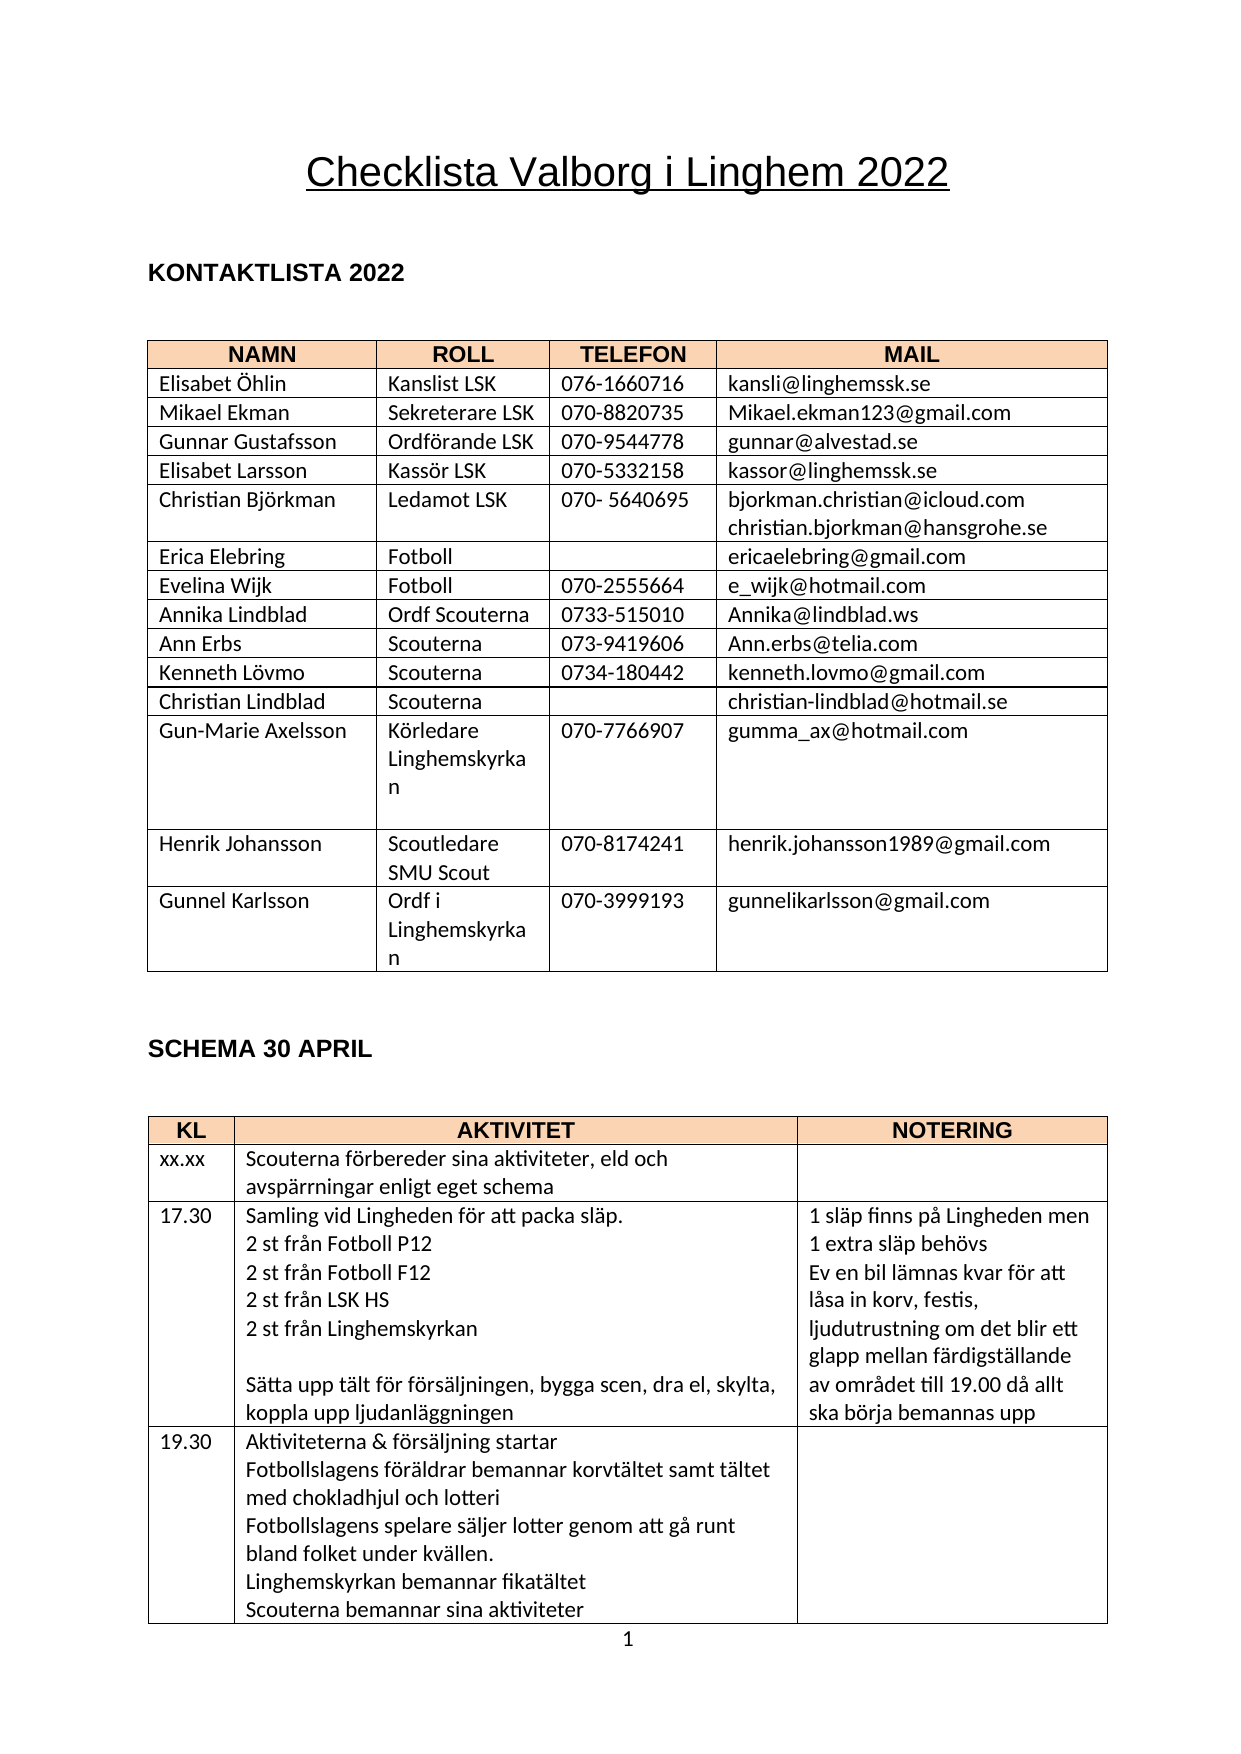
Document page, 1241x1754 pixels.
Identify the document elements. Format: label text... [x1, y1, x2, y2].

table_cell Scouterna förbereder sina aktiviteter, eld och avspärrningar enligt eget schema [235, 1145, 797, 1201]
table_cell 0733-515010 [550, 600, 716, 628]
table_cell [550, 688, 716, 715]
table_cell 070-7766907 [550, 716, 716, 828]
table_cell Ordförande LSK [377, 427, 549, 455]
table_cell 0734-180442 [550, 658, 716, 686]
table_cell xx.xx [149, 1145, 234, 1201]
table_cell bjorkman.christian@icloud.com christian.bjorkman@hansgrohe.se [717, 485, 1107, 541]
table_cell Elisabet Öhlin [148, 369, 376, 397]
text Checklista Valborg i Linghem 2022 [148, 148, 1107, 196]
table_cell Scouterna [377, 629, 549, 657]
table_header TELEFON [550, 341, 716, 368]
table_cell ericaelebring@gmail.com [717, 542, 1107, 570]
table_cell 1 släp finns på Lingheden men 1 extra släp behövs Ev en bil lämnas kvar för att låsa in korv, festis, ljudutrustning om det blir ett glapp mellan färdigställande av området till 19.00 då allt ska börja bemannas upp [798, 1202, 1107, 1426]
table_cell [798, 1145, 1107, 1201]
table_cell gunnar@alvestad.se [717, 427, 1107, 455]
table_header ROLL [377, 341, 549, 368]
table_cell Ordf i Linghemskyrkan [377, 887, 549, 971]
table_cell Kassör LSK [377, 456, 549, 484]
table_cell Annika Lindblad [148, 600, 376, 628]
table_cell 076-1660716 [550, 369, 716, 397]
table_cell [550, 542, 716, 570]
table_cell Christian Lindblad [148, 688, 376, 715]
table_cell Samling vid Lingheden för att packa släp. 2 st från Fotboll P12 2 st från Fotboll F12 2 st från LSK HS 2 st från Linghemskyrkan Sätta upp tält för försäljningen, bygga scen, dra el, skylta, koppla upp ljudanläggningen [235, 1202, 797, 1426]
table_cell 070-5332158 [550, 456, 716, 484]
table_header NAMN [148, 341, 376, 368]
text SCHEMA 30 APRIL [148, 1033, 1107, 1062]
table_cell 070- 5640695 [550, 485, 716, 541]
table_cell 19.30 [149, 1427, 234, 1623]
table_cell [798, 1427, 1107, 1623]
table_cell Kenneth Lövmo [148, 658, 376, 686]
table_cell Erica Elebring [148, 542, 376, 570]
table_cell Elisabet Larsson [148, 456, 376, 484]
table_cell Fotboll [377, 571, 549, 599]
table_cell Gun-Marie Axelsson [148, 716, 376, 828]
table_cell 070-8174241 [550, 830, 716, 886]
text KONTAKTLISTA 2022 [148, 258, 1107, 287]
table_cell kansli@linghemssk.se [717, 369, 1107, 397]
table_cell Körledare Linghemskyrkan [377, 716, 549, 828]
table_header NOTERING [798, 1117, 1107, 1143]
table_cell 070-2555664 [550, 571, 716, 599]
table_cell Christian Björkman [148, 485, 376, 541]
table_cell 070-8820735 [550, 398, 716, 426]
table_cell kenneth.lovmo@gmail.com [717, 658, 1107, 686]
table_cell kassor@linghemssk.se [717, 456, 1107, 484]
table_cell Evelina Wijk [148, 571, 376, 599]
table_cell Henrik Johansson [148, 830, 376, 886]
table_header KL [149, 1117, 234, 1143]
table_cell henrik.johansson1989@gmail.com [717, 830, 1107, 886]
table_cell Scoutledare SMU Scout [377, 830, 549, 886]
table_cell Ann.erbs@telia.com [717, 629, 1107, 657]
table_cell Scouterna [377, 688, 549, 715]
table_cell gunnelikarlsson@gmail.com [717, 887, 1107, 971]
table_cell Annika@lindblad.ws [717, 600, 1107, 628]
table_cell Gunnar Gustafsson [148, 427, 376, 455]
table_cell Fotboll [377, 542, 549, 570]
table_cell Scouterna [377, 658, 549, 686]
table_cell Gunnel Karlsson [148, 887, 376, 971]
table_header AKTIVITET [235, 1117, 797, 1143]
table_cell 073-9419606 [550, 629, 716, 657]
table_header MAIL [717, 341, 1107, 368]
table_cell Ann Erbs [148, 629, 376, 657]
table_cell Mikael Ekman [148, 398, 376, 426]
table_cell e_wijk@hotmail.com [717, 571, 1107, 599]
table_cell christian-lindblad@hotmail.se [717, 688, 1107, 715]
table_cell 17.30 [149, 1202, 234, 1426]
table_cell Ordf Scouterna [377, 600, 549, 628]
table_cell Mikael.ekman123@gmail.com [717, 398, 1107, 426]
table_cell 070-3999193 [550, 887, 716, 971]
table_cell Ledamot LSK [377, 485, 549, 541]
table_cell gumma_ax@hotmail.com [717, 716, 1107, 828]
table_cell Aktiviteterna & försäljning startar Fotbollslagens föräldrar bemannar korvtältet samt tältet med chokladhjul och lotteri Fotbollslagens spelare säljer lotter genom att gå runt bland folket under kvällen. Linghemskyrkan bemannar fikatältet Scouterna bemannar sina aktiviteter [235, 1427, 797, 1623]
table_cell 070-9544778 [550, 427, 716, 455]
table_cell Sekreterare LSK [377, 398, 549, 426]
table_cell Kanslist LSK [377, 369, 549, 397]
